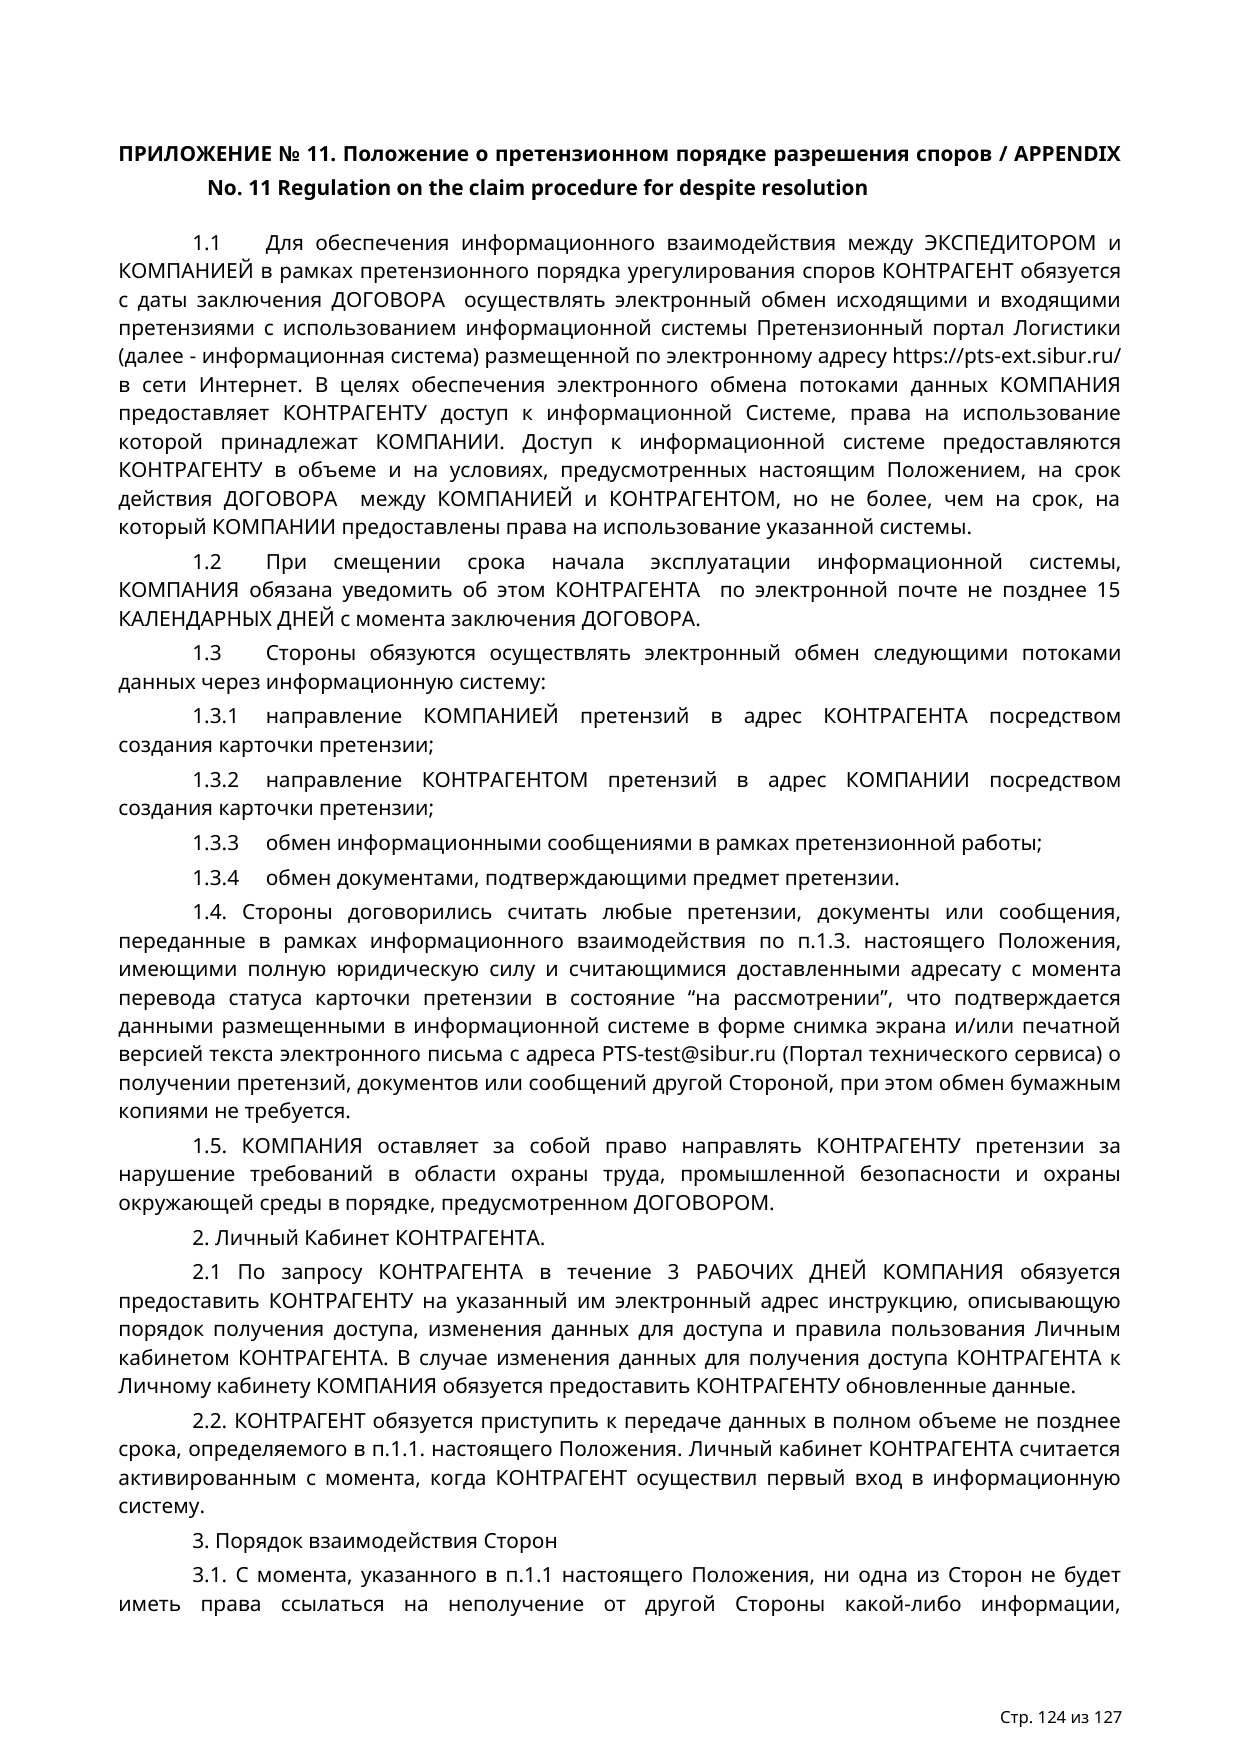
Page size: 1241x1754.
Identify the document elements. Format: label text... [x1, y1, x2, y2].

text 1.3.4 обмен документами, подтверждающими предмет претензии. [118, 863, 1122, 891]
text 1.3.1 направление КОМПАНИЕЙ претензий в адрес КОНТРАГЕНТА посредством создания карточки претензии; [118, 702, 1122, 758]
text 2.2. КОНТРАГЕНТ обязуется приступить к передаче данных в полном объеме не позднее срока, определяемого в п.1.1. настоящего Положения. Личный кабинет КОНТРАГЕНТА считается активированным с момента, когда КОНТРАГЕНТ осуществил первый вход в информационную систему. [118, 1406, 1122, 1519]
text 1.3.3 обмен информационными сообщениями в рамках претензионной работы; [118, 828, 1122, 856]
text 1.3 Стороны обязуются осуществлять электронный обмен следующими потоками данных через информационную систему: [118, 638, 1122, 695]
text 1.4. Стороны договорились считать любые претензии, документы или сообщения, переданные в рамках информационного взаимодействия по п.1.3. настоящего Положения, имеющими полную юридическую силу и считающимися доставленными адресату с момента перевода статуса карточки претензии в состояние “на рассмотрении”, что подтверждается данными размещенными в информационной системе в форме снимка экрана и/или печатной версией текста электронного письма с адреса PTS-test@sibur.ru (Портал технического сервиса) о получении претензий, документов или сообщений другой Стороной, при этом обмен бумажным копиями не требуется. [118, 897, 1122, 1125]
text 1.3.2 направление КОНТРАГЕНТОМ претензий в адрес КОМПАНИИ посредством создания карточки претензии; [118, 765, 1122, 822]
text 3. Порядок взаимодействия Сторон [118, 1526, 1122, 1554]
subtitle ПРИЛОЖЕНИЕ № 11. Положение о претензионном порядке разрешения споров / APPENDIX No. 11 Regulation on the claim procedure for despite resolution [118, 139, 1122, 201]
text 1.2 При смещении срока начала эксплуатации информационной системы, КОМПАНИЯ обязана уведомить об этом КОНТРАГЕНТА по электронной почте не позднее 15 КАЛЕНДАРНЫХ ДНЕЙ с момента заключения ДОГОВОРА. [118, 547, 1122, 632]
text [118, 1560, 1122, 1617]
text 2.1 По запросу КОНТРАГЕНТА в течение 3 РАБОЧИХ ДНЕЙ КОМПАНИЯ обязуется предоставить КОНТРАГЕНТУ на указанный им электронный адрес инструкцию, описывающую порядок получения доступа, изменения данных для доступа и правила пользования Личным кабинетом КОНТРАГЕНТА. В случае изменения данных для получения доступа КОНТРАГЕНТА к Личному кабинету КОМПАНИЯ обязуется предоставить КОНТРАГЕНТУ обновленные данные. [118, 1257, 1122, 1399]
text 1.1 Для обеспечения информационного взаимодействия между ЭКСПЕДИТОРОМ и КОМПАНИЕЙ в рамках претензионного порядка урегулирования споров КОНТРАГЕНТ обязуется с даты заключения ДОГОВОРА осуществлять электронный обмен исходящими и входящими претензиями с использованием информационной системы Претензионный портал Логистики (далее - информационная система) размещенной по электронному адресу https://pts-ext.sibur.ru/ в сети Интернет. В целях обеспечения электронного обмена потоками данных КОМПАНИЯ предоставляет КОНТРАГЕНТУ доступ к информационной Системе, права на использование которой принадлежат КОМПАНИИ. Доступ к информационной системе предоставляются КОНТРАГЕНТУ в объеме и на условиях, предусмотренных настоящим Положением, на срок действия ДОГОВОРА между КОМПАНИЕЙ и КОНТРАГЕНТОМ, но не более, чем на срок, на который КОМПАНИИ предоставлены права на использование указанной системы. [118, 228, 1122, 541]
text 2. Личный Кабинет КОНТРАГЕНТА. [118, 1223, 1122, 1251]
text 1.5. КОМПАНИЯ оставляет за собой право направлять КОНТРАГЕНТУ претензии за нарушение требований в области охраны труда, промышленной безопасности и охраны окружающей среды в порядке, предусмотренном ДОГОВОРОМ. [118, 1131, 1122, 1216]
